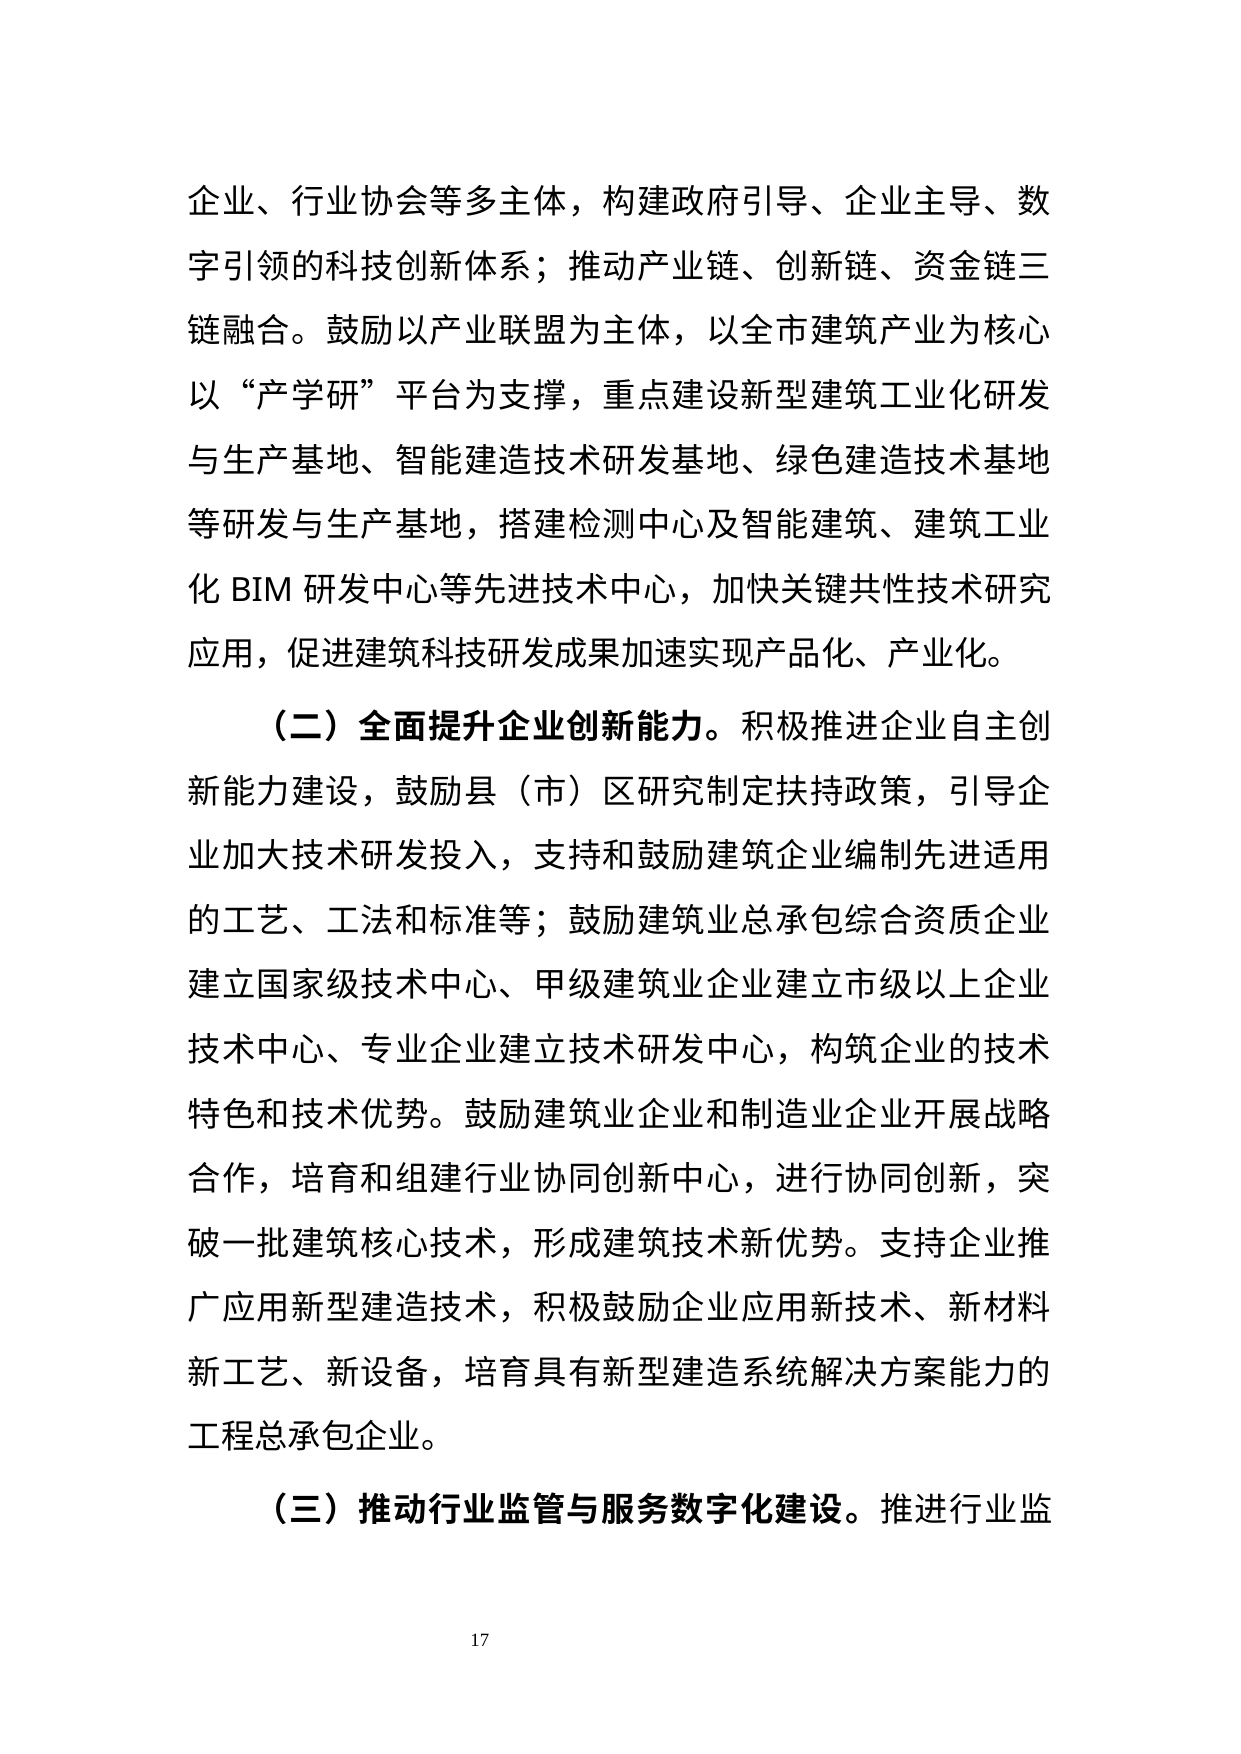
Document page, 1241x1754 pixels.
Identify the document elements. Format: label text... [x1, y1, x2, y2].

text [187, 1470, 1053, 1534]
text （二）全面提升企业创新能力。积极推进企业自主创新能力建设，鼓励县（市）区研究制定扶持政策，引导企业加大技术研发投入，支持和鼓励建筑企业编制先进适用的工艺、工法和标准等；鼓励建筑业总承包综合资质企业建立国家级技术中心、甲级建筑业企业建立市级以上企业技术中心、专业企业建立技术研发中心，构筑企业的技术特色和技术优势。鼓励建筑业企业和制造业企业开展战略合作，培育和组建行业协同创新中心，进行协同创新，突破一批建筑核心技术，形成建筑技术新优势。支持企业推广应用新型建造技术，积极鼓励企业应用新技术、新材料、新工艺、新设备，培育具有新型建造系统解决方案能力的工程总承包企业。 [187, 687, 1053, 1462]
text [187, 162, 1053, 679]
